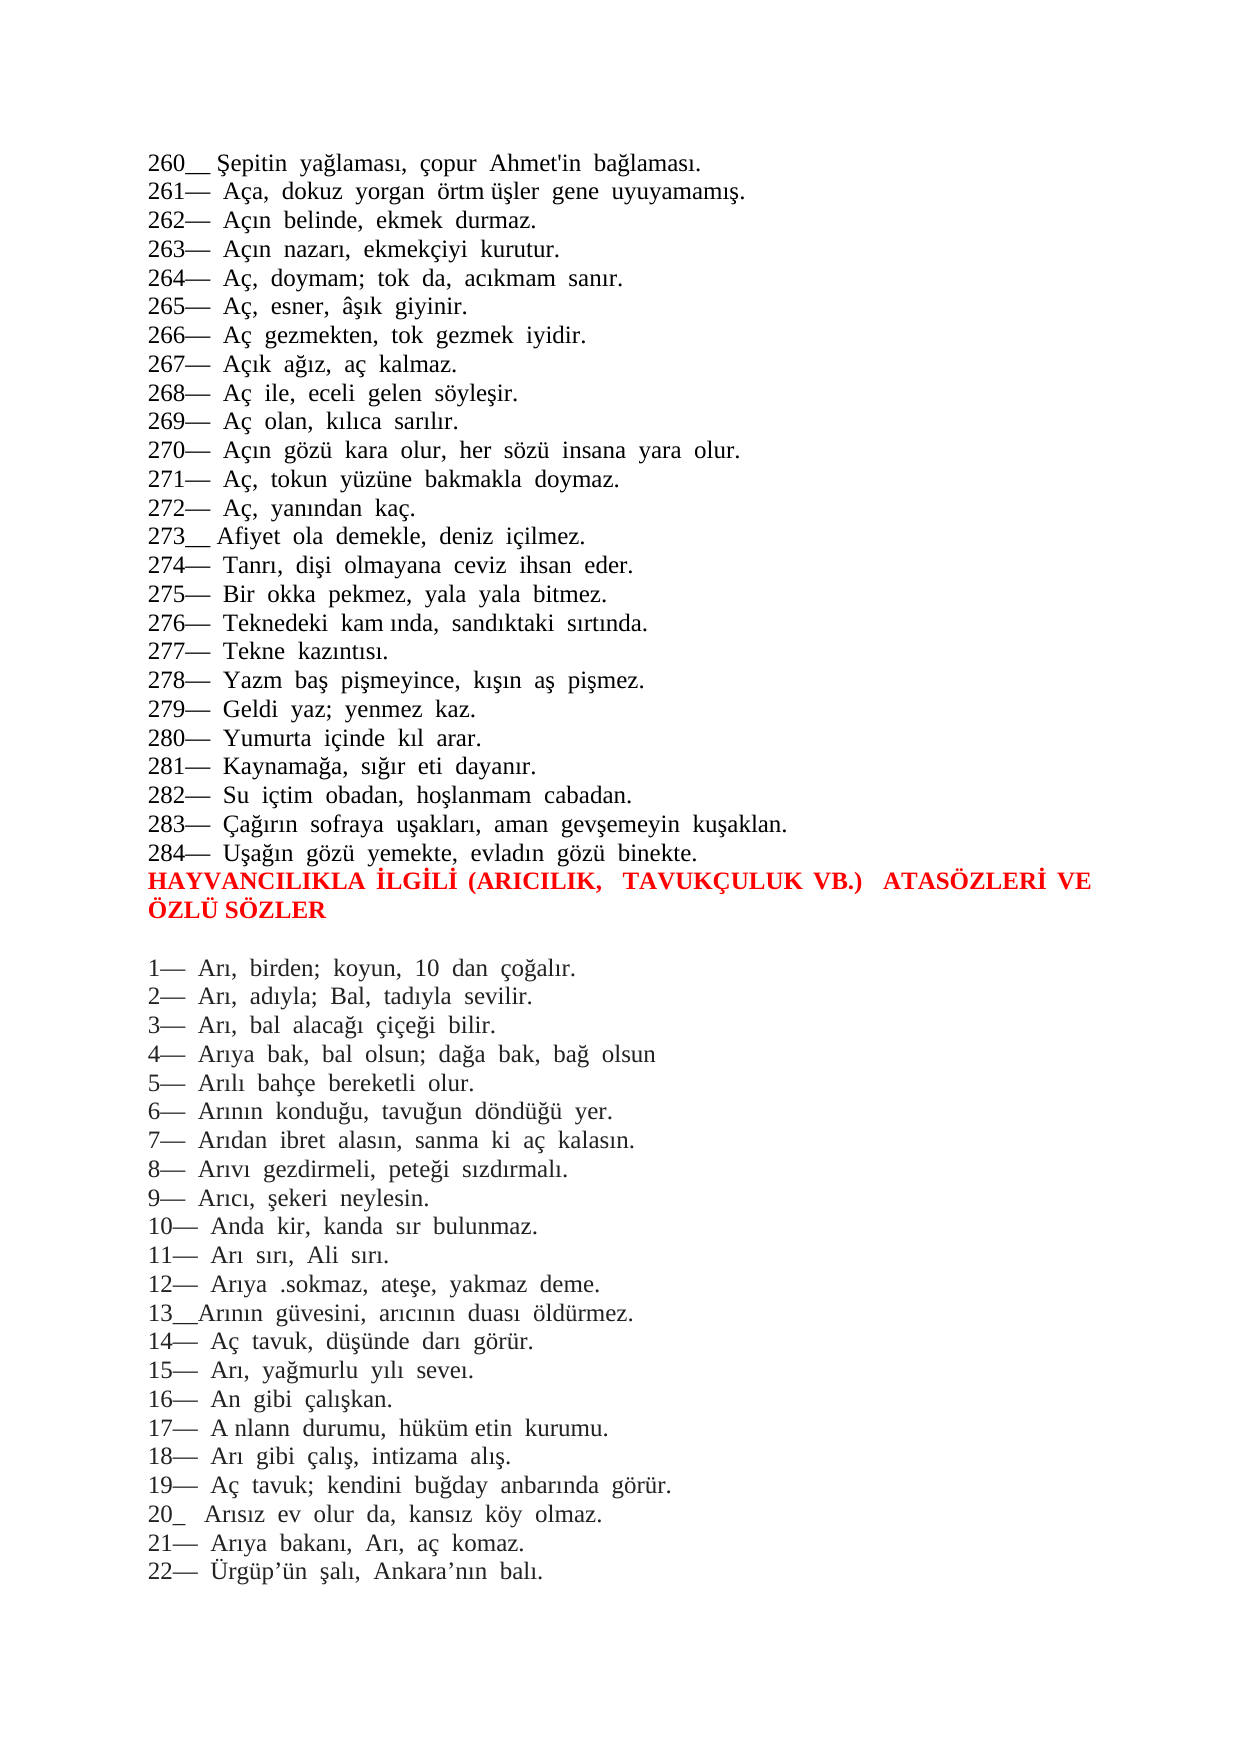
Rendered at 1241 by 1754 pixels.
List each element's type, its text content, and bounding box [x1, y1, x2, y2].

text 271— Aç, tokun yüzüne bakmakla doymaz. [148, 464, 1093, 493]
text HAYVANCILIKLA İLGİLİ (ARICILIK, TAVUKÇULUK VB.) ATASÖZLERİ VE ÖZLÜ SÖZLER [148, 866, 1093, 924]
text 7— Arıdan ibret alasın, sanma ki aç kalasın. [148, 1125, 1093, 1154]
text 8— Arıvı gezdirmeli, peteği sızdırmalı. [148, 1154, 1093, 1183]
text 14— Aç tavuk, düşünde darı görür. [148, 1326, 1093, 1355]
text 284— Uşağın gözü yemekte, evladın gözü binekte. [148, 838, 1093, 866]
text 283— Çağırın sofraya uşakları, aman gevşemeyin kuşaklan. [148, 809, 1093, 838]
text 18— Arı gibi çalış, intizama alış. [148, 1441, 1093, 1470]
text 277— Tekne kazıntısı. [148, 636, 1093, 665]
text 270— Açın gözü kara olur, her sözü insana yara olur. [148, 435, 1093, 464]
text 10— Anda kir, kanda sır bulunmaz. [148, 1211, 1093, 1240]
text 282— Su içtim obadan, hoşlanmam cabadan. [148, 780, 1093, 809]
text 12— Arıya .sokmaz, ateşe, yakmaz deme. [148, 1269, 1093, 1298]
text 260__ Şepitin yağlaması, çopur Ahmet'in bağlaması. [148, 148, 1093, 176]
text 11— Arı sırı, Ali sırı. [148, 1240, 1093, 1269]
text 13__Arının güvesini, arıcının duası öldürmez. [148, 1298, 1093, 1326]
text 20_ Arısız ev olur da, kansız köy olmaz. [148, 1499, 1093, 1528]
text 279— Geldi yaz; yenmez kaz. [148, 694, 1093, 723]
text 281— Kaynamağa, sığır eti dayanır. [148, 751, 1093, 780]
text 280— Yumurta içinde kıl arar. [148, 723, 1093, 751]
text 9— Arıcı, şekeri neylesin. [148, 1183, 1093, 1211]
text 5— Arılı bahçe bereketli olur. [148, 1068, 1093, 1096]
text 264— Aç, doymam; tok da, acıkmam sanır. [148, 263, 1093, 291]
text 261— Aça, dokuz yorgan örtm üşler gene uyuyamamış. [148, 176, 1093, 205]
text 275— Bir okka pekmez, yala yala bitmez. [148, 579, 1093, 608]
text 19— Aç tavuk; kendini buğday anbarında görür. [148, 1470, 1093, 1499]
text 276— Teknedeki kam ında, sandıktaki sırtında. [148, 608, 1093, 636]
text 278— Yazm baş pişmeyince, kışın aş pişmez. [148, 665, 1093, 694]
text 3— Arı, bal alacağı çiçeği bilir. [148, 1010, 1093, 1039]
text 262— Açın belinde, ekmek durmaz. [148, 205, 1093, 234]
text 274— Tanrı, dişi olmayana ceviz ihsan eder. [148, 550, 1093, 579]
text 266— Aç gezmekten, tok gezmek iyidir. [148, 320, 1093, 349]
text 269— Aç olan, kılıca sarılır. [148, 406, 1093, 435]
text 268— Aç ile, eceli gelen söyleşir. [148, 378, 1093, 406]
text 2— Arı, adıyla; Bal, tadıyla sevilir. [148, 981, 1093, 1010]
text 267— Açık ağız, aç kalmaz. [148, 349, 1093, 378]
text 21— Arıya bakanı, Arı, aç komaz. [148, 1528, 1093, 1556]
text 272— Aç, yanından kaç. [148, 493, 1093, 521]
text 263— Açın nazarı, ekmekçiyi kurutur. [148, 234, 1093, 263]
text 16— An gibi çalışkan. [148, 1384, 1093, 1413]
text 15— Arı, yağmurlu yılı seveı. [148, 1355, 1093, 1384]
text 4— Arıya bak, bal olsun; dağa bak, bağ olsun [148, 1039, 1093, 1068]
text 6— Arının konduğu, tavuğun döndüğü yer. [148, 1096, 1093, 1125]
text 273__ Afiyet ola demekle, deniz içilmez. [148, 521, 1093, 550]
text 17— A nlann durumu, hüküm etin kurumu. [148, 1413, 1093, 1441]
text 22— Ürgüp’ün şalı, Ankara’nın balı. [148, 1556, 1093, 1585]
text 265— Aç, esner, âşık giyinir. [148, 291, 1093, 320]
text 1— Arı, birden; koyun, 10 dan çoğalır. [148, 953, 1093, 981]
